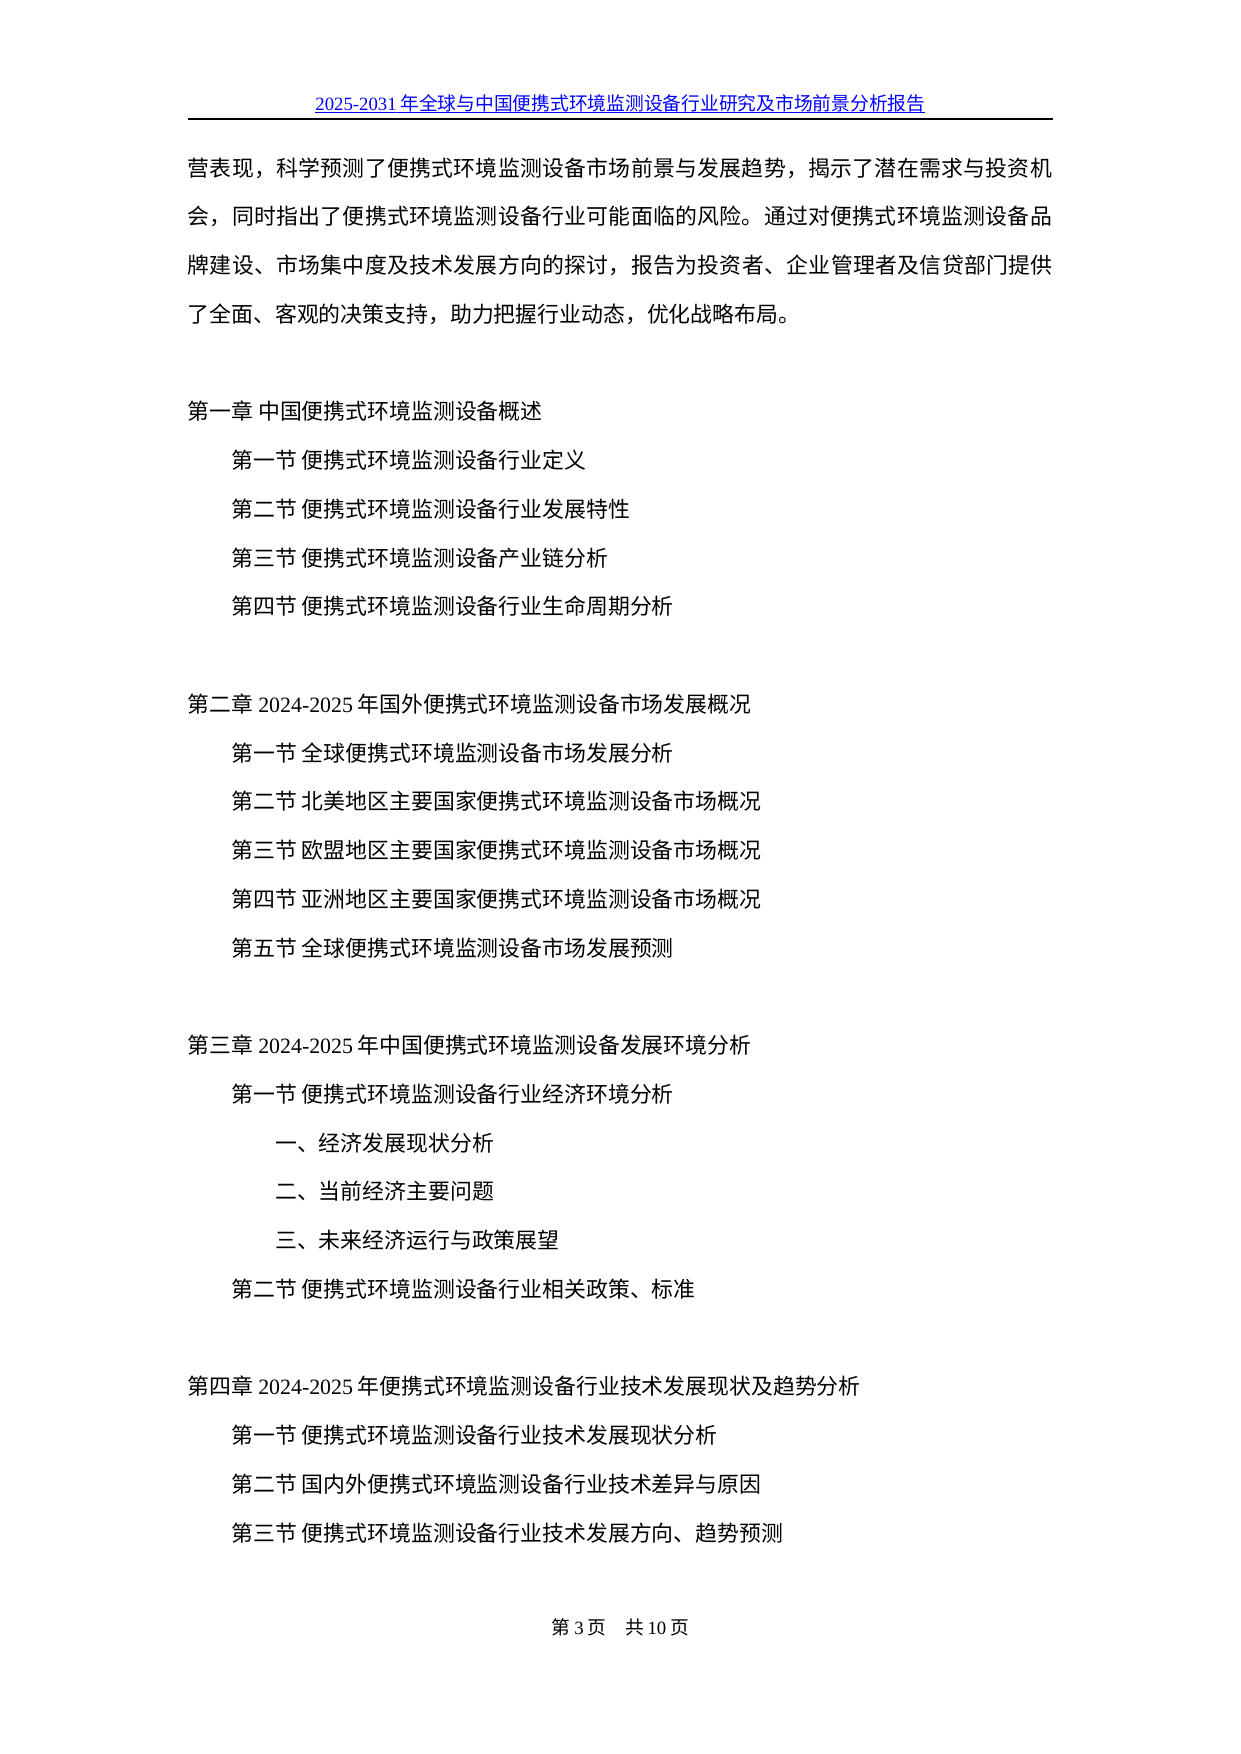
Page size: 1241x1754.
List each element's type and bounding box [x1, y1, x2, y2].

text [187, 150, 1053, 1548]
